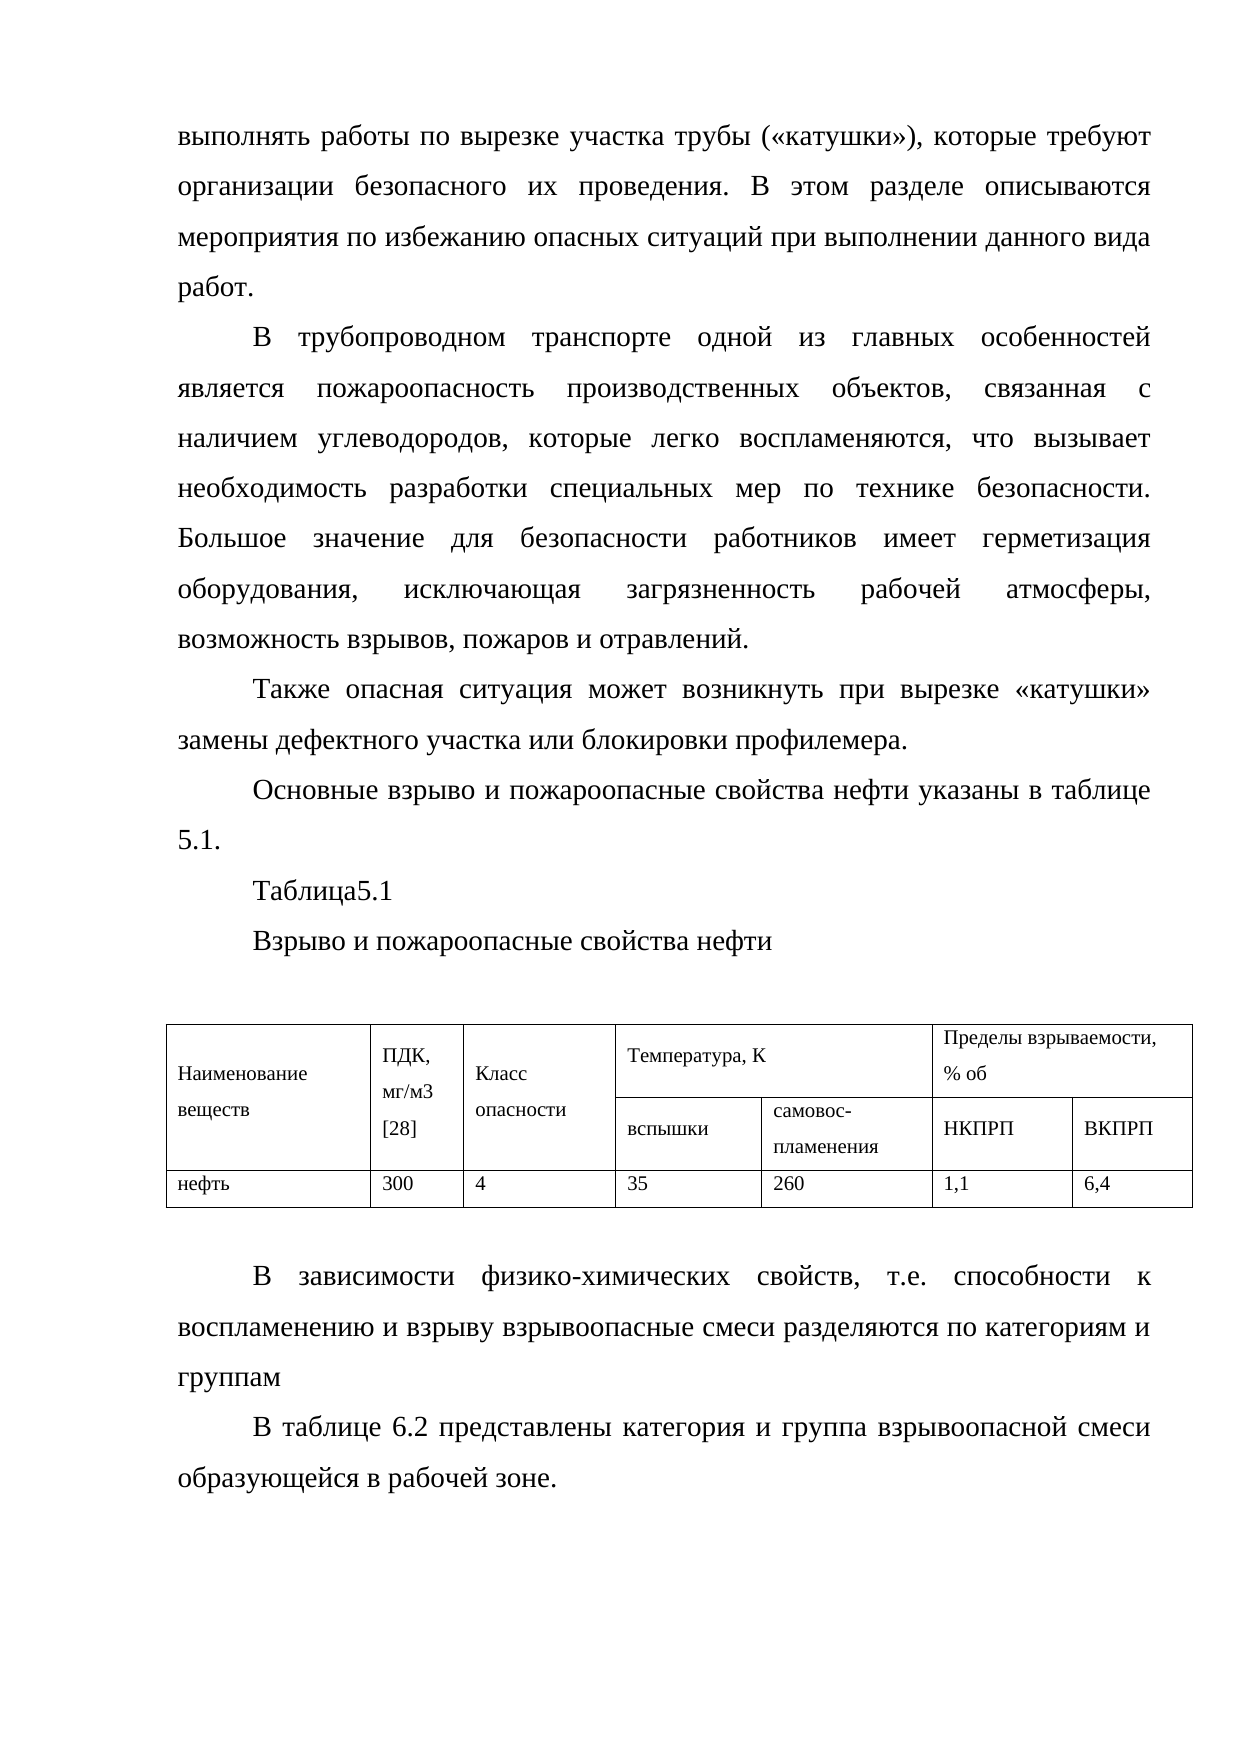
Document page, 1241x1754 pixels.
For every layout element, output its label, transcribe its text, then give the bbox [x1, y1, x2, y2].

table_cell 4 [464, 1171, 615, 1207]
table_cell 300 [371, 1171, 463, 1207]
subtitle В трубопроводном транспорте одной из главных особенностей является пожароопасность производственных объектов, связанная с наличием углеводородов, которые легко воспламеняются, что вызывает необходимость разработки специальных мер по технике безопасности. Большое значение для безопасности работников имеет герметизация оборудования, исключающая загрязненность рабочей атмосферы, возможность взрывов, пожаров и отравлений. [177, 319, 1152, 655]
table_cell вспышки [616, 1098, 761, 1170]
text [177, 118, 1152, 303]
table_header Температура, К [616, 1025, 932, 1097]
table_cell 260 [762, 1171, 932, 1207]
table_header Класс опасности [464, 1025, 615, 1170]
table_cell 35 [616, 1171, 761, 1207]
text В таблице 6.2 представлены категория и группа взрывоопасной смеси образующейся в рабочей зоне. [177, 1409, 1152, 1493]
text Взрыво и пожароопасные свойства нефти [177, 923, 1152, 957]
table_cell 6,4 [1073, 1171, 1192, 1207]
subtitle Основные взрыво и пожароопасные свойства нефти указаны в таблице 5.1. [177, 772, 1152, 856]
table_cell ВКПРП [1073, 1098, 1192, 1170]
table_header Наименование веществ [167, 1025, 370, 1170]
text Также опасная ситуация может возникнуть при вырезке «катушки» замены дефектного участка или блокировки профилемера. [177, 672, 1152, 755]
table_cell НКПРП [933, 1098, 1072, 1170]
text Таблица5.1 [177, 873, 1152, 906]
table_header Пределы взрываемости, % об [933, 1025, 1192, 1097]
table_cell 1,1 [933, 1171, 1072, 1207]
table_cell самовос-пламенения [762, 1098, 932, 1170]
table_cell нефть [167, 1171, 370, 1207]
text В зависимости физико-химических свойств, т.е. способности к воспламенению и взрыву взрывоопасные смеси разделяются по категориям и группам [177, 1258, 1152, 1393]
table_header ПДК, мг/м3 [28] [371, 1025, 463, 1170]
